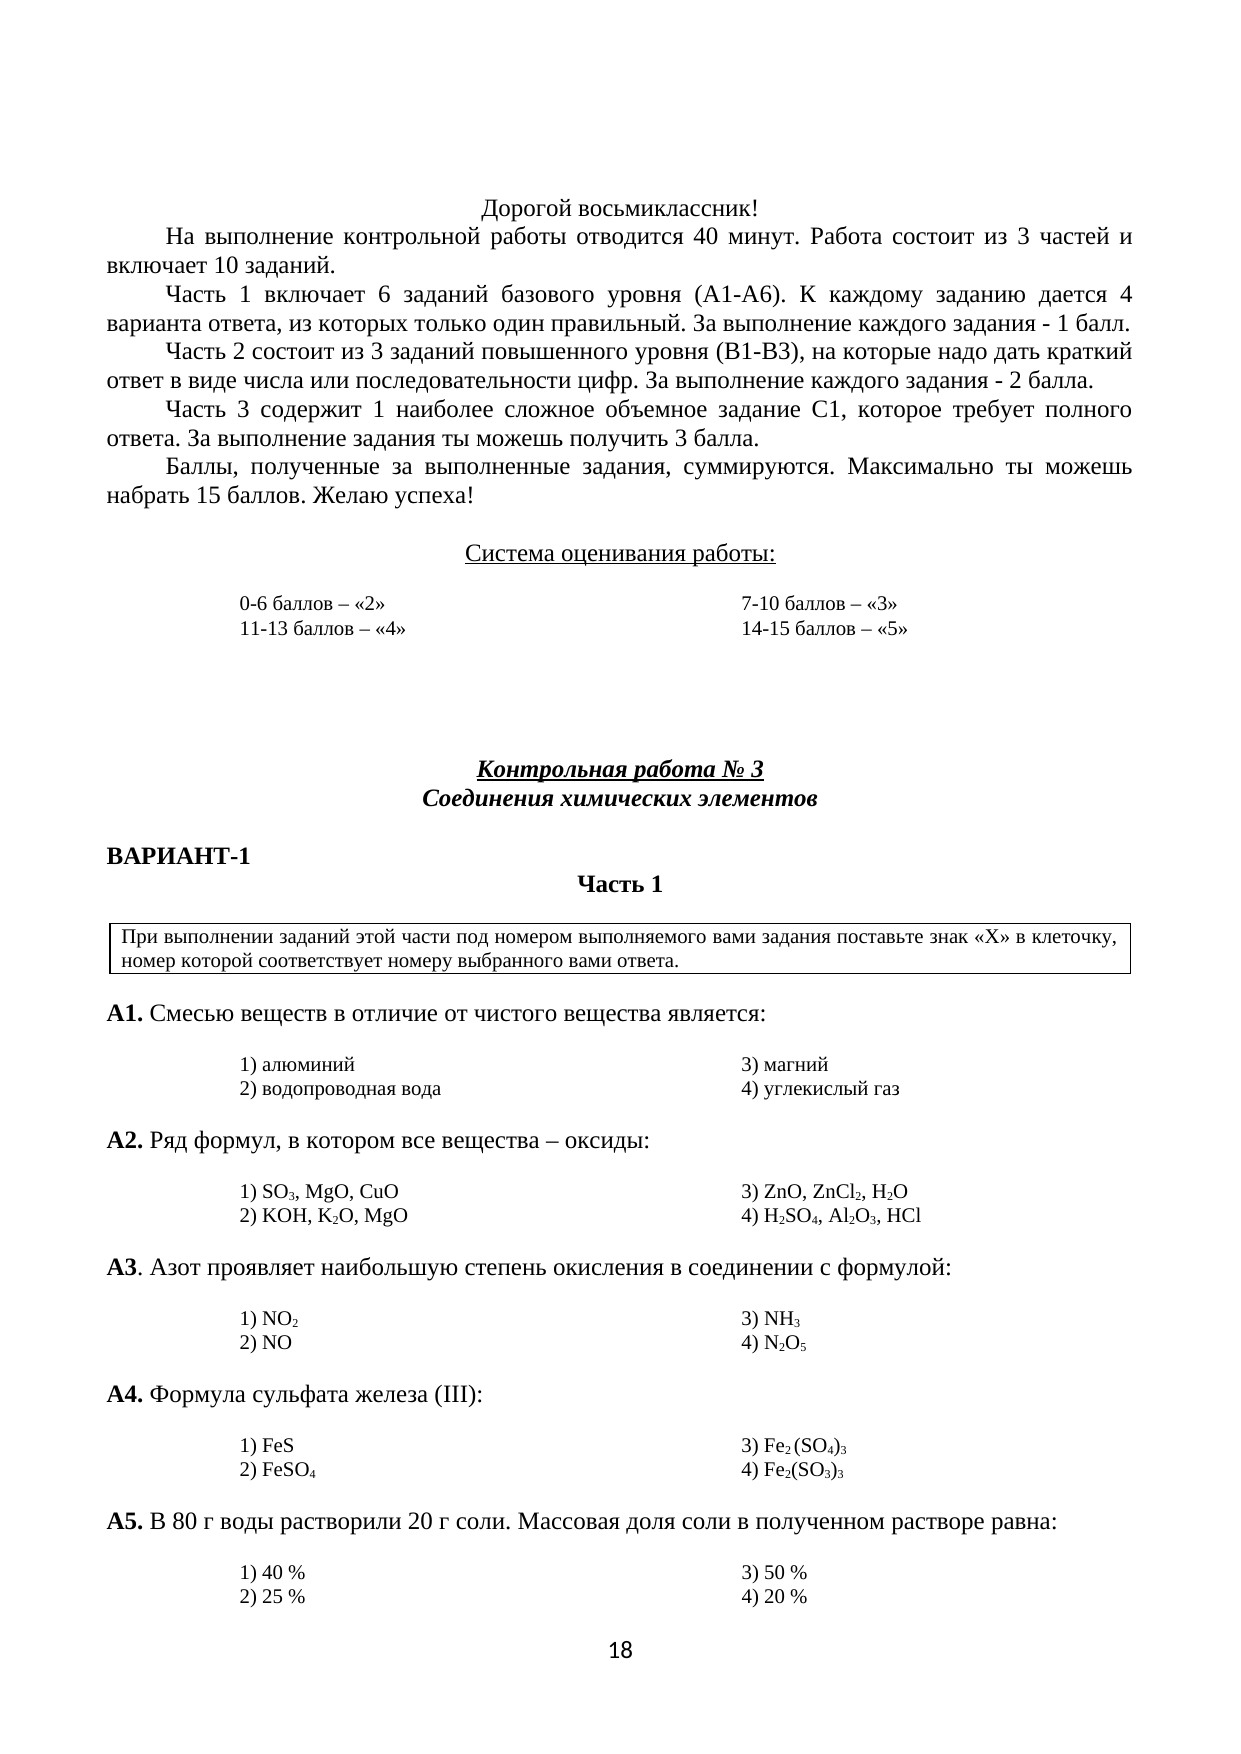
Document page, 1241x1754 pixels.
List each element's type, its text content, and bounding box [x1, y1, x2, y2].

table_cell 2) NO [111, 1330, 624, 1354]
text А3. Азот проявляет наибольшую степень окисления в соединении с формулой: [106, 1252, 1134, 1281]
text А2. Ряд формул, в котором все вещества – оксиды: [106, 1125, 1134, 1154]
text Система оценивания работы: [106, 538, 1134, 566]
text Дорогой восьмиклассник! [106, 193, 1134, 221]
text Часть 1 [106, 869, 1134, 898]
table_cell 4) Fe2(SO3)3 [624, 1457, 1129, 1481]
table_cell 14-15 баллов – «5» [624, 615, 1129, 639]
text А4. Формула сульфата железа (III): [106, 1379, 1134, 1408]
table_header При выполнении заданий этой части под номером выполняемого вами задания поставьте знак «Х» в клеточку, номер которой соответствует номеру выбранного вами ответа. [111, 924, 1130, 972]
table_cell 2) 25 % [111, 1584, 620, 1608]
table_header 3) 50 % [620, 1560, 1129, 1584]
table_header 7-10 баллов – «3» [624, 591, 1129, 615]
table_header 1) SO3, MgO, CuO [111, 1179, 624, 1203]
table_header 3) ZnO, ZnCl2, H2O [624, 1179, 1129, 1203]
text Часть 1 включает 6 заданий базового уровня (А1-А6). К каждому заданию дается 4 варианта ответа, из которых только один правильный. За выполнение каждого задания - 1 балл. [106, 279, 1134, 336]
table_header 3) магний [624, 1052, 1129, 1076]
table_cell 2) KOH, K2O, MgO [111, 1203, 624, 1227]
text На выполнение контрольной работы отводится 40 минут. Работа состоит из 3 частей и включает 10 заданий. [106, 221, 1134, 279]
table_header 3) Fe2 (SO4)3 [624, 1433, 1129, 1457]
table_header 1) 40 % [111, 1560, 620, 1584]
text Контрольная работа № 3 [106, 754, 1134, 783]
table_cell 4) N2O5 [624, 1330, 1129, 1354]
text Баллы, полученные за выполненные задания, суммируются. Максимально ты можешь набрать 15 баллов. Желаю успеха! [106, 451, 1134, 509]
table_header 1) FeS [111, 1433, 624, 1457]
table_header 0-6 баллов – «2» [111, 591, 624, 615]
table_cell 11-13 баллов – «4» [111, 615, 624, 639]
table_header 1) NO2 [111, 1306, 624, 1330]
text А5. В 80 г воды растворили 20 г соли. Массовая доля соли в полученном растворе равна: [106, 1506, 1134, 1535]
text А1. Смесью веществ в отличие от чистого вещества является: [106, 998, 1134, 1027]
text Соединения химических элементов [106, 783, 1134, 812]
table_cell 4) углекислый газ [624, 1076, 1129, 1100]
table_header 1) алюминий [111, 1052, 624, 1076]
text ВАРИАНТ-1 [69, 841, 1134, 869]
table_cell 4) 20 % [620, 1584, 1129, 1608]
table_cell 4) H2SO4, Al2O3, HCl [624, 1203, 1129, 1227]
table_cell 2) водопроводная вода [111, 1076, 624, 1100]
table_header 3) NH3 [624, 1306, 1129, 1330]
text Часть 3 содержит 1 наиболее сложное объемное задание С1, которое требует полного ответа. За выполнение задания ты можешь получить 3 балла. [106, 394, 1134, 451]
table_cell 2) FeSO4 [111, 1457, 624, 1481]
text Часть 2 состоит из 3 заданий повышенного уровня (В1-В3), на которые надо дать краткий ответ в виде числа или последовательности цифр. За выполнение каждого задания - 2 балла. [106, 336, 1134, 394]
